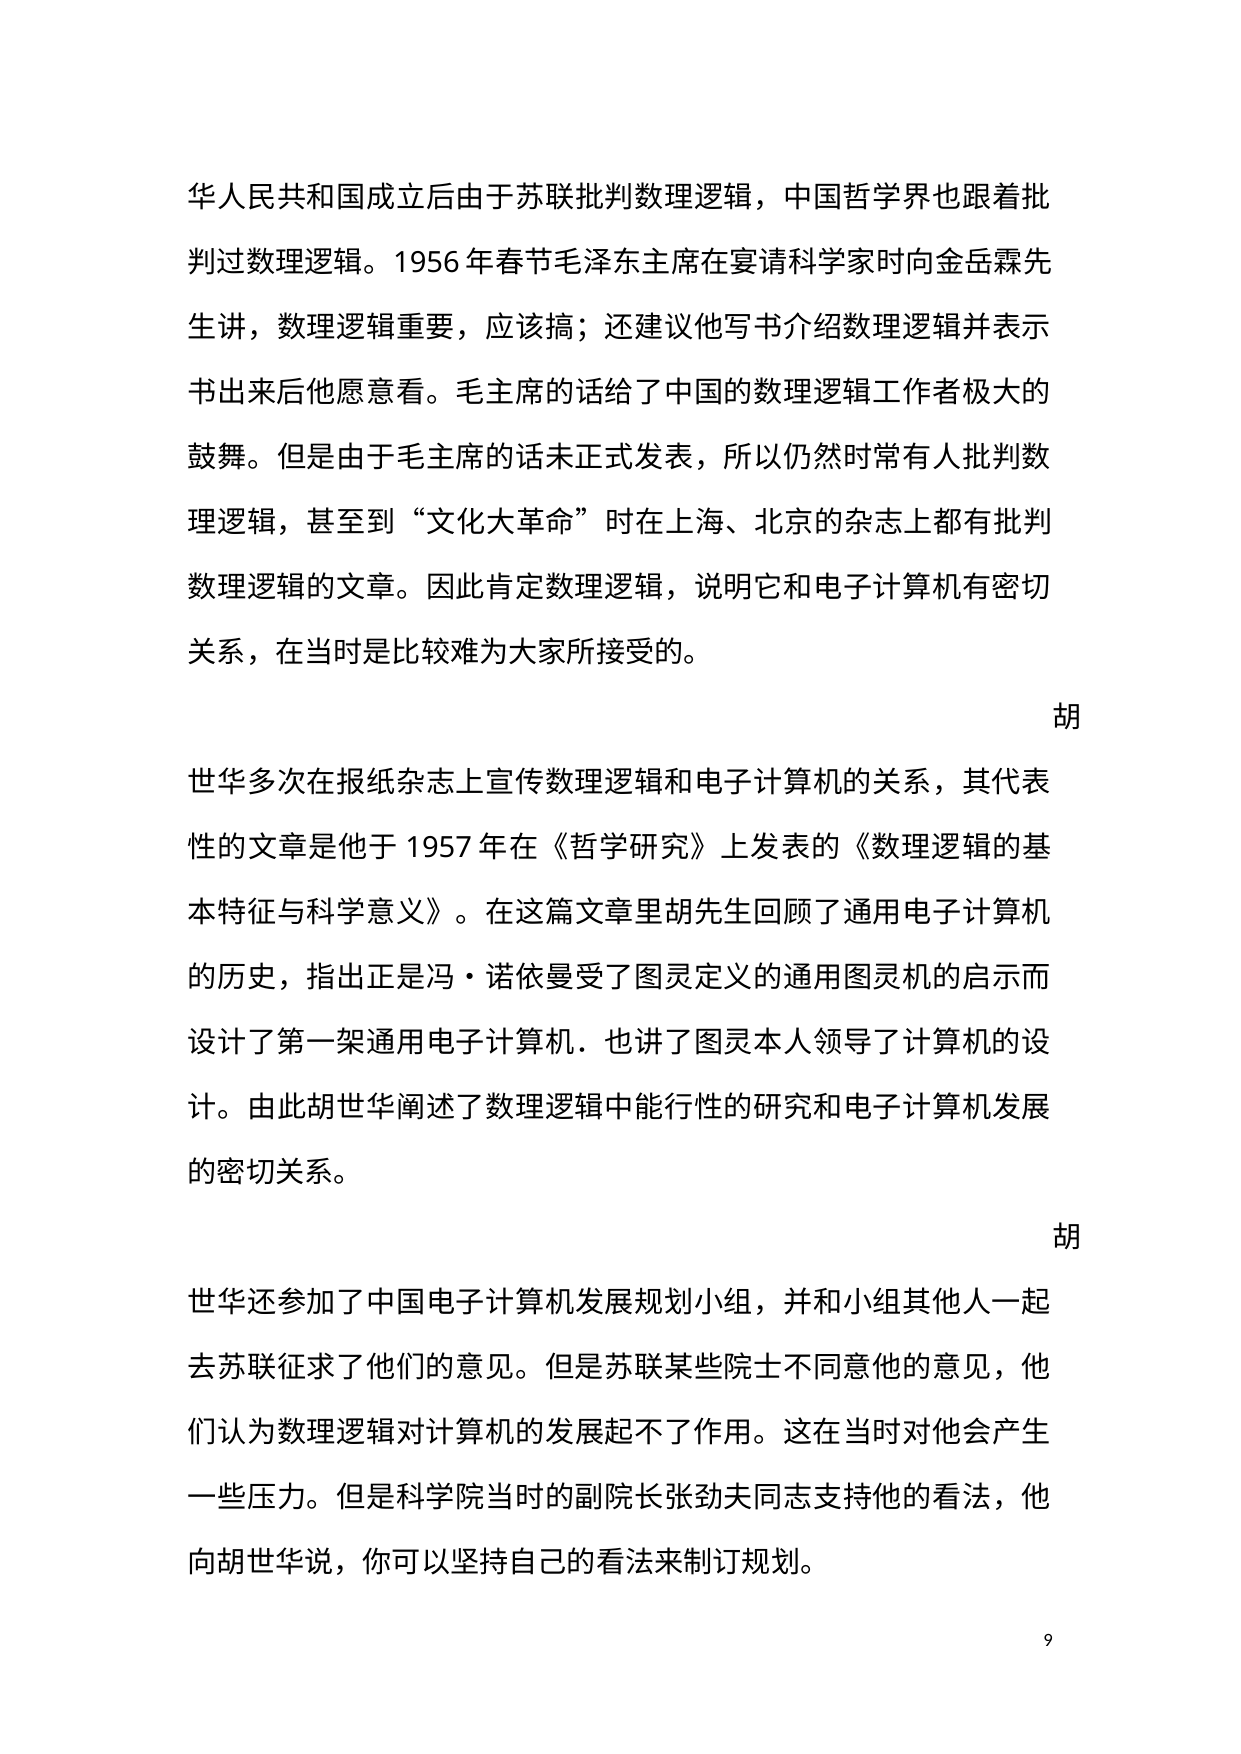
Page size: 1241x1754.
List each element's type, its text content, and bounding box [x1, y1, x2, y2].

text 胡世华多次在报纸杂志上宣传数理逻辑和电子计算机的关系，其代表性的文章是他于1957年在《哲学研究》上发表的《数理逻辑的基本特征与科学意义》。在这篇先生回顾了通用电子计算机的历史，指出正是冯•诺依曼受了图灵定义的通用图灵机的启示而设计了第一架通用电子计算机．也讲了图灵本人领导了计算机的设计。由此胡世华阐述了数理逻辑中能行性的研究和电子计算机发展的密切关系。 [187, 682, 1053, 1202]
text 胡世华还参加了中国电子计算机发展规划小组，并和小组其他人一起去苏联征求了他们的意见。但是苏联某些院士不同意他的意见，他们认为数理逻辑对计算机的发展起不了作用。这在当时对他会产生一些压力。但是科学院当时的副院长张劲夫同志支持他的看法，他向胡世华说，你可以坚持自己的看法来制订规划。 [187, 1202, 1053, 1592]
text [187, 162, 1053, 682]
